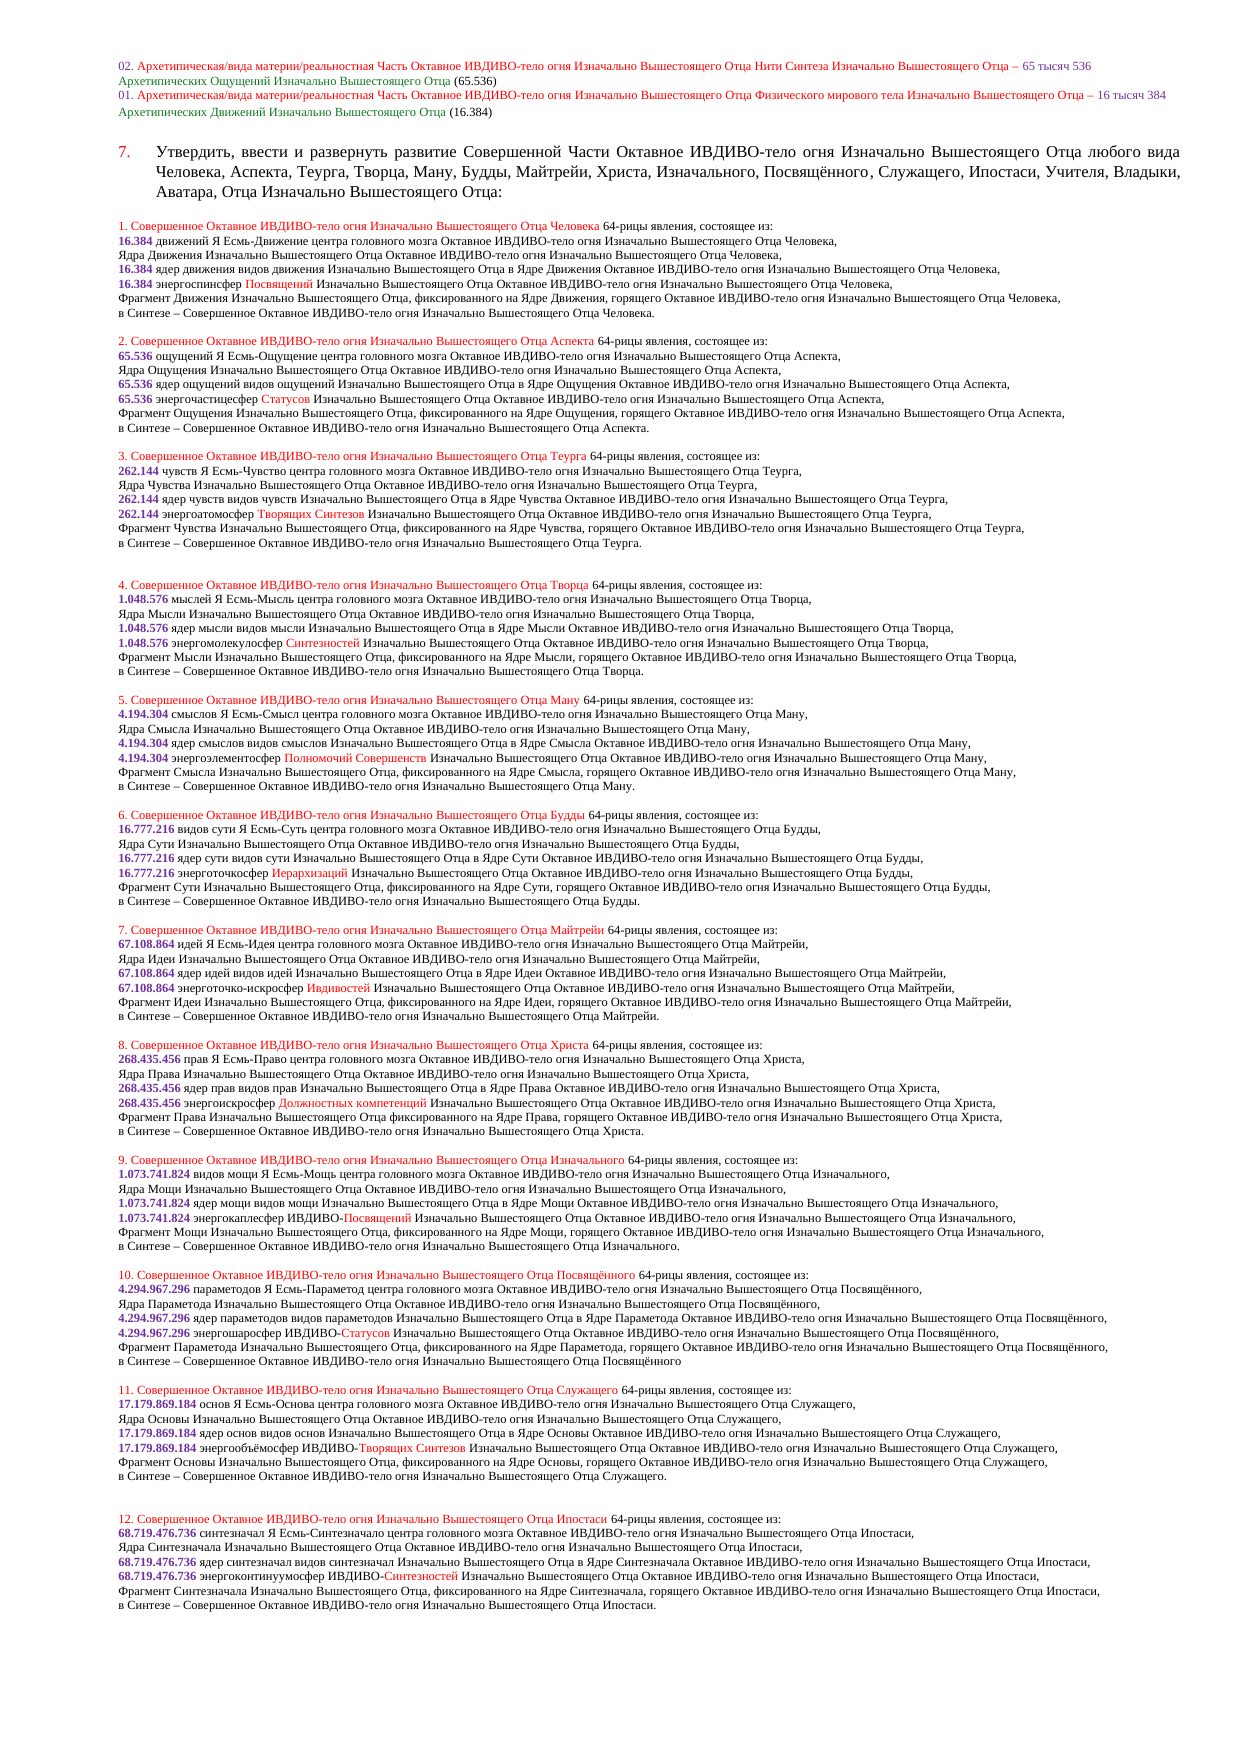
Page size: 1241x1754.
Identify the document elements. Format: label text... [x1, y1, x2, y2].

text Ядра Синтезначала Изначально Вышестоящего Отца Октавное ИВДИВО-тело огня Изначально Вышестоящего Отца Ипостаси, [118, 1540, 1181, 1554]
text в Синтезе – Совершенное Октавное ИВДИВО-тело огня Изначально Вышестоящего Отца Ману. [118, 779, 1181, 793]
text в Синтезе – Совершенное Октавное ИВДИВО-тело огня Изначально Вышестоящего Отца Служащего. [118, 1469, 1181, 1483]
text 16.777.216 ядер сути видов сути Изначально Вышестоящего Отца в Ядре Сути Октавное ИВДИВО-тело огня Изначально Вышестоящего Отца Будды, [118, 851, 1181, 865]
text 16.777.216 видов сути Я Есмь-Суть центра головного мозга Октавное ИВДИВО-тело огня Изначально Вышестоящего Отца Будды, [118, 822, 1181, 837]
text 17.179.869.184 энергообъёмосфер ИВДИВО-Творящих Синтезов Изначально Вышестоящего Отца Октавное ИВДИВО-тело огня Изначально Вышестоящего Отца Служащего, [118, 1440, 1181, 1455]
text 4.194.304 энергоэлементосфер Полномочий Совершенств Изначально Вышестоящего Отца Октавное ИВДИВО-тело огня Изначально Вышестоящего Отца Ману, [118, 750, 1181, 765]
text Ядра Мощи Изначально Вышестоящего Отца Октавное ИВДИВО-тело огня Изначально Вышестоящего Отца Изначального, [118, 1182, 1181, 1196]
text 4. Совершенное Октавное ИВДИВО-тело огня Изначально Вышестоящего Отца Творца 64-рицы явления, состоящее из: [118, 578, 1181, 592]
text 17.179.869.184 основ Я Есмь-Основа центра головного мозга Октавное ИВДИВО-тело огня Изначально Вышестоящего Отца Служащего, [118, 1397, 1181, 1412]
text Ядра Ощущения Изначально Вышестоящего Отца Октавное ИВДИВО-тело огня Изначально Вышестоящего Отца Аспекта, [118, 363, 1181, 377]
text Фрагмент Смысла Изначально Вышестоящего Отца, фиксированного на Ядре Смысла, горящего Октавное ИВДИВО-тело огня Изначально Вышестоящего Отца Ману, [118, 765, 1181, 779]
text в Синтезе – Совершенное Октавное ИВДИВО-тело огня Изначально Вышестоящего Отца Ипостаси. [118, 1598, 1181, 1612]
text Ядра Основы Изначально Вышестоящего Отца Октавное ИВДИВО-тело огня Изначально Вышестоящего Отца Служащего, [118, 1412, 1181, 1426]
text Фрагмент Сути Изначально Вышестоящего Отца, фиксированного на Ядре Сути, горящего Октавное ИВДИВО-тело огня Изначально Вышестоящего Отца Будды, [118, 880, 1181, 894]
text 65.536 энергочастицесфер Статусов Изначально Вышестоящего Отца Октавное ИВДИВО-тело огня Изначально Вышестоящего Отца Аспекта, [118, 392, 1181, 406]
text 02. Архетипическая/вида материи/реальностная Часть Октавное ИВДИВО-тело огня Изначально Вышестоящего Отца Нити Синтеза Изначально Вышестоящего Отца – 65 тысяч 536 Архетипических Ощущений Изначально Вышестоящего Отца (65.536) [118, 59, 1181, 88]
text 1.073.741.824 ядер мощи видов мощи Изначально Вышестоящего Отца в Ядре Мощи Октавное ИВДИВО-тело огня Изначально Вышестоящего Отца Изначального, [118, 1196, 1181, 1210]
text 5. Совершенное Октавное ИВДИВО-тело огня Изначально Вышестоящего Отца Ману 64-рицы явления, состоящее из: [118, 693, 1181, 707]
text 65.536 ощущений Я Есмь-Ощущение центра головного мозга Октавное ИВДИВО-тело огня Изначально Вышестоящего Отца Аспекта, [118, 348, 1181, 363]
text 12. Совершенное Октавное ИВДИВО-тело огня Изначально Вышестоящего Отца Ипостаси 64-рицы явления, состоящее из: [118, 1511, 1181, 1526]
text 10. Совершенное Октавное ИВДИВО-тело огня Изначально Вышестоящего Отца Посвящённого 64-рицы явления, состоящее из: [118, 1268, 1181, 1282]
text 268.435.456 прав Я Есмь-Право центра головного мозга Октавное ИВДИВО-тело огня Изначально Вышестоящего Отца Христа, [118, 1052, 1181, 1067]
list Утвердить, ввести и развернуть развитие Совершенной Части Октавное ИВДИВО-тело огня Изначально Вышестоящего Отца любого вида Человека, Аспекта, Теурга, Творца, Ману, Будды, Майтрейи, Христа, Изначального, Посвящённого, Служащего, Ипостаси, Учителя, Владыки, Аватара, Отца Изначально Вышестоящего Отца: [118, 142, 1181, 201]
text 268.435.456 энергоискросфер Должностных компетенций Изначально Вышестоящего Отца Октавное ИВДИВО-тело огня Изначально Вышестоящего Отца Христа, [118, 1095, 1181, 1110]
text Фрагмент Права Изначально Вышестоящего Отца фиксированного на Ядре Права, горящего Октавное ИВДИВО-тело огня Изначально Вышестоящего Отца Христа, [118, 1110, 1181, 1124]
text 1.048.576 мыслей Я Есмь-Мысль центра головного мозга Октавное ИВДИВО-тело огня Изначально Вышестоящего Отца Творца, [118, 592, 1181, 607]
text Ядра Движения Изначально Вышестоящего Отца Октавное ИВДИВО-тело огня Изначально Вышестоящего Отца Человека, [118, 248, 1181, 262]
text 2. Совершенное Октавное ИВДИВО-тело огня Изначально Вышестоящего Отца Аспекта 64-рицы явления, состоящее из: [118, 334, 1181, 348]
text 68.719.476.736 ядер синтезначал видов синтезначал Изначально Вышестоящего Отца в Ядре Синтезначала Октавное ИВДИВО-тело огня Изначально Вышестоящего Отца Ипостаси, [118, 1554, 1181, 1569]
text 4.294.967.296 ядер параметодов видов параметодов Изначально Вышестоящего Отца в Ядре Параметода Октавное ИВДИВО-тело огня Изначально Вышестоящего Отца Посвящённого, [118, 1311, 1181, 1325]
text Ядра Права Изначально Вышестоящего Отца Октавное ИВДИВО-тело огня Изначально Вышестоящего Отца Христа, [118, 1067, 1181, 1081]
text 1.073.741.824 видов мощи Я Есмь-Мощь центра головного мозга Октавное ИВДИВО-тело огня Изначально Вышестоящего Отца Изначального, [118, 1167, 1181, 1182]
text в Синтезе – Совершенное Октавное ИВДИВО-тело огня Изначально Вышестоящего Отца Посвящённого [118, 1354, 1181, 1368]
text 3. Совершенное Октавное ИВДИВО-тело огня Изначально Вышестоящего Отца Теурга 64-рицы явления, состоящее из: [118, 449, 1181, 463]
text 8. Совершенное Октавное ИВДИВО-тело огня Изначально Вышестоящего Отца Христа 64-рицы явления, состоящее из: [118, 1038, 1181, 1052]
text 268.435.456 ядер прав видов прав Изначально Вышестоящего Отца в Ядре Права Октавное ИВДИВО-тело огня Изначально Вышестоящего Отца Христа, [118, 1081, 1181, 1095]
text Ядра Чувства Изначально Вышестоящего Отца Октавное ИВДИВО-тело огня Изначально Вышестоящего Отца Теурга, [118, 478, 1181, 492]
text 4.194.304 смыслов Я Есмь-Смысл центра головного мозга Октавное ИВДИВО-тело огня Изначально Вышестоящего Отца Ману, [118, 707, 1181, 722]
text 67.108.864 энерготочко-искросфер Ивдивостей Изначально Вышестоящего Отца Октавное ИВДИВО-тело огня Изначально Вышестоящего Отца Майтрейи, [118, 980, 1181, 995]
text 16.384 движений Я Есмь-Движение центра головного мозга Октавное ИВДИВО-тело огня Изначально Вышестоящего Отца Человека, [118, 233, 1181, 248]
text 6. Совершенное Октавное ИВДИВО-тело огня Изначально Вышестоящего Отца Будды 64-рицы явления, состоящее из: [118, 808, 1181, 822]
text 1.073.741.824 энергокаплесфер ИВДИВО-Посвящений Изначально Вышестоящего Отца Октавное ИВДИВО-тело огня Изначально Вышестоящего Отца Изначального, [118, 1210, 1181, 1225]
text 4.194.304 ядер смыслов видов смыслов Изначально Вышестоящего Отца в Ядре Смысла Октавное ИВДИВО-тело огня Изначально Вышестоящего Отца Ману, [118, 736, 1181, 750]
text в Синтезе – Совершенное Октавное ИВДИВО-тело огня Изначально Вышестоящего Отца Теурга. [118, 535, 1181, 550]
text Фрагмент Параметода Изначально Вышестоящего Отца, фиксированного на Ядре Параметода, горящего Октавное ИВДИВО-тело огня Изначально Вышестоящего Отца Посвящённого, [118, 1340, 1181, 1354]
text в Синтезе – Совершенное Октавное ИВДИВО-тело огня Изначально Вышестоящего Отца Изначального. [118, 1239, 1181, 1253]
text 68.719.476.736 синтезначал Я Есмь-Синтезначало центра головного мозга Октавное ИВДИВО-тело огня Изначально Вышестоящего Отца Ипостаси, [118, 1526, 1181, 1540]
text Фрагмент Основы Изначально Вышестоящего Отца, фиксированного на Ядре Основы, горящего Октавное ИВДИВО-тело огня Изначально Вышестоящего Отца Служащего, [118, 1455, 1181, 1469]
text 16.384 ядер движения видов движения Изначально Вышестоящего Отца в Ядре Движения Октавное ИВДИВО-тело огня Изначально Вышестоящего Отца Человека, [118, 262, 1181, 277]
text 17.179.869.184 ядер основ видов основ Изначально Вышестоящего Отца в Ядре Основы Октавное ИВДИВО-тело огня Изначально Вышестоящего Отца Служащего, [118, 1426, 1181, 1440]
text в Синтезе – Совершенное Октавное ИВДИВО-тело огня Изначально Вышестоящего Отца Христа. [118, 1124, 1181, 1138]
text 4.294.967.296 энергошаросфер ИВДИВО-Статусов Изначально Вышестоящего Отца Октавное ИВДИВО-тело огня Изначально Вышестоящего Отца Посвящённого, [118, 1325, 1181, 1340]
text 16.384 энергоспинсфер Посвящений Изначально Вышестоящего Отца Октавное ИВДИВО-тело огня Изначально Вышестоящего Отца Человека, [118, 277, 1181, 291]
text 68.719.476.736 энергоконтинуумосфер ИВДИВО-Синтезностей Изначально Вышестоящего Отца Октавное ИВДИВО-тело огня Изначально Вышестоящего Отца Ипостаси, [118, 1569, 1181, 1583]
text 67.108.864 идей Я Есмь-Идея центра головного мозга Октавное ИВДИВО-тело огня Изначально Вышестоящего Отца Майтрейи, [118, 937, 1181, 952]
text Фрагмент Мысли Изначально Вышестоящего Отца, фиксированного на Ядре Мысли, горящего Октавное ИВДИВО-тело огня Изначально Вышестоящего Отца Творца, [118, 650, 1181, 664]
text Фрагмент Движения Изначально Вышестоящего Отца, фиксированного на Ядре Движения, горящего Октавное ИВДИВО-тело огня Изначально Вышестоящего Отца Человека, [118, 291, 1181, 305]
text 1.048.576 ядер мысли видов мысли Изначально Вышестоящего Отца в Ядре Мысли Октавное ИВДИВО-тело огня Изначально Вышестоящего Отца Творца, [118, 621, 1181, 635]
text Фрагмент Идеи Изначально Вышестоящего Отца, фиксированного на Ядре Идеи, горящего Октавное ИВДИВО-тело огня Изначально Вышестоящего Отца Майтрейи, [118, 995, 1181, 1009]
text в Синтезе – Совершенное Октавное ИВДИВО-тело огня Изначально Вышестоящего Отца Творца. [118, 664, 1181, 678]
text Фрагмент Синтезначала Изначально Вышестоящего Отца, фиксированного на Ядре Синтезначала, горящего Октавное ИВДИВО-тело огня Изначально Вышестоящего Отца Ипостаси, [118, 1583, 1181, 1598]
text 11. Совершенное Октавное ИВДИВО-тело огня Изначально Вышестоящего Отца Служащего 64-рицы явления, состоящее из: [118, 1383, 1181, 1397]
text в Синтезе – Совершенное Октавное ИВДИВО-тело огня Изначально Вышестоящего Отца Человека. [118, 305, 1181, 320]
text 262.144 чувств Я Есмь-Чувство центра головного мозга Октавное ИВДИВО-тело огня Изначально Вышестоящего Отца Теурга, [118, 463, 1181, 478]
text Фрагмент Мощи Изначально Вышестоящего Отца, фиксированного на Ядре Мощи, горящего Октавное ИВДИВО-тело огня Изначально Вышестоящего Отца Изначального, [118, 1225, 1181, 1239]
text в Синтезе – Совершенное Октавное ИВДИВО-тело огня Изначально Вышестоящего Отца Майтрейи. [118, 1009, 1181, 1023]
text Фрагмент Ощущения Изначально Вышестоящего Отца, фиксированного на Ядре Ощущения, горящего Октавное ИВДИВО-тело огня Изначально Вышестоящего Отца Аспекта, [118, 406, 1181, 420]
text в Синтезе – Совершенное Октавное ИВДИВО-тело огня Изначально Вышестоящего Отца Аспекта. [118, 420, 1181, 435]
text Фрагмент Чувства Изначально Вышестоящего Отца, фиксированного на Ядре Чувства, горящего Октавное ИВДИВО-тело огня Изначально Вышестоящего Отца Теурга, [118, 521, 1181, 535]
text 9. Совершенное Октавное ИВДИВО-тело огня Изначально Вышестоящего Отца Изначального 64-рицы явления, состоящее из: [118, 1153, 1181, 1167]
text 262.144 энергоатомосфер Творящих Синтезов Изначально Вышестоящего Отца Октавное ИВДИВО-тело огня Изначально Вышестоящего Отца Теурга, [118, 507, 1181, 521]
text 16.777.216 энерготочкосфер Иерархизаций Изначально Вышестоящего Отца Октавное ИВДИВО-тело огня Изначально Вышестоящего Отца Будды, [118, 865, 1181, 880]
text 1. Совершенное Октавное ИВДИВО-тело огня Изначально Вышестоящего Отца Человека 64-рицы явления, состоящее из: [118, 219, 1181, 233]
text Ядра Идеи Изначально Вышестоящего Отца Октавное ИВДИВО-тело огня Изначально Вышестоящего Отца Майтрейи, [118, 952, 1181, 966]
text 01. Архетипическая/вида материи/реальностная Часть Октавное ИВДИВО-тело огня Изначально Вышестоящего Отца Физического мирового тела Изначально Вышестоящего Отца – 16 тысяч 384 Архетипических Движений Изначально Вышестоящего Отца (16.384) [118, 88, 1181, 119]
text 262.144 ядер чувств видов чувств Изначально Вышестоящего Отца в Ядре Чувства Октавное ИВДИВО-тело огня Изначально Вышестоящего Отца Теурга, [118, 492, 1181, 507]
text Ядра Сути Изначально Вышестоящего Отца Октавное ИВДИВО-тело огня Изначально Вышестоящего Отца Будды, [118, 837, 1181, 851]
text в Синтезе – Совершенное Октавное ИВДИВО-тело огня Изначально Вышестоящего Отца Будды. [118, 894, 1181, 908]
text 1.048.576 энергомолекулосфер Синтезностей Изначально Вышестоящего Отца Октавное ИВДИВО-тело огня Изначально Вышестоящего Отца Творца, [118, 635, 1181, 650]
text Ядра Мысли Изначально Вышестоящего Отца Октавное ИВДИВО-тело огня Изначально Вышестоящего Отца Творца, [118, 607, 1181, 621]
text 7. Совершенное Октавное ИВДИВО-тело огня Изначально Вышестоящего Отца Майтрейи 64-рицы явления, состоящее из: [118, 923, 1181, 937]
text Ядра Смысла Изначально Вышестоящего Отца Октавное ИВДИВО-тело огня Изначально Вышестоящего Отца Ману, [118, 722, 1181, 736]
text 4.294.967.296 параметодов Я Есмь-Параметод центра головного мозга Октавное ИВДИВО-тело огня Изначально Вышестоящего Отца Посвящённого, [118, 1282, 1181, 1297]
text 67.108.864 ядер идей видов идей Изначально Вышестоящего Отца в Ядре Идеи Октавное ИВДИВО-тело огня Изначально Вышестоящего Отца Майтрейи, [118, 966, 1181, 980]
text Ядра Параметода Изначально Вышестоящего Отца Октавное ИВДИВО-тело огня Изначально Вышестоящего Отца Посвящённого, [118, 1297, 1181, 1311]
text 65.536 ядер ощущений видов ощущений Изначально Вышестоящего Отца в Ядре Ощущения Октавное ИВДИВО-тело огня Изначально Вышестоящего Отца Аспекта, [118, 377, 1181, 392]
